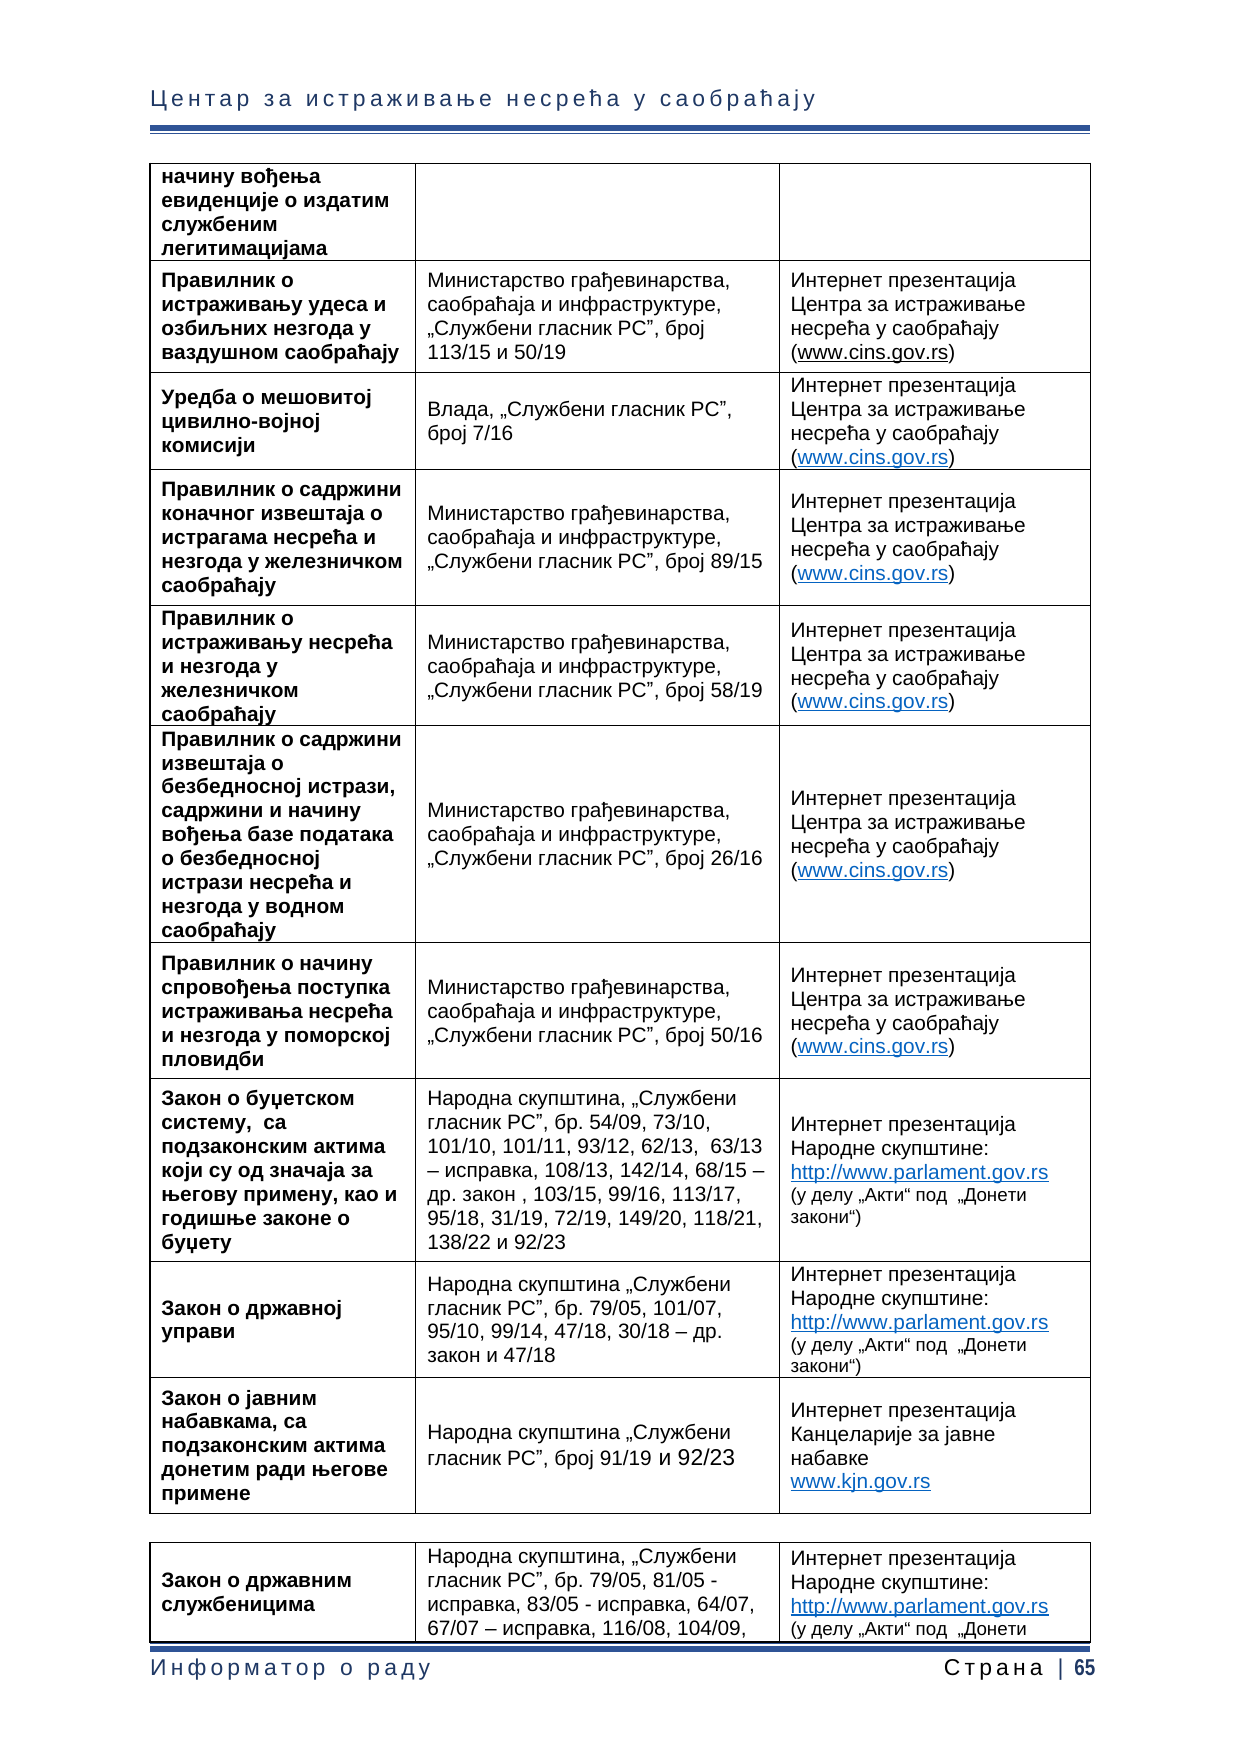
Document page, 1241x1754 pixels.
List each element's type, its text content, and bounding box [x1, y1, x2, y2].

table_cell Народна скупштина „Службени гласник РСˮ, број 91/19 и 92/23 [416, 1378, 779, 1513]
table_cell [416, 164, 779, 259]
table_cell Интернет презентација Народне скупштине: http://www.parlament.gov.rs (у делу „Акти“ под „Донети закони“) [780, 1079, 1090, 1261]
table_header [151, 1543, 415, 1641]
table_cell Интернет презентација Центра за истраживање несрећа у саобраћају (www.cins.gov.rs) [780, 373, 1090, 469]
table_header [780, 1543, 1090, 1641]
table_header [416, 1543, 779, 1641]
table_cell Интернет презентација Центра за истраживање несрећа у саобраћају (www.cins.gov.rs) [780, 726, 1090, 942]
table_cell Закон о државној управи [151, 1262, 415, 1377]
table_cell Интернет презентација Центра за истраживање несрећа у саобраћају (www.cins.gov.rs) [780, 943, 1090, 1078]
table_cell Народна скупштина, „Службени гласник РСˮ, бр. 54/09, 73/10, 101/10, 101/11, 93/12, 62/13, 63/13 – исправка, 108/13, 142/14, 68/15 – др. закон , 103/15, 99/16, 113/17, 95/18, 31/19, 72/19, 149/20, 118/21, 138/22 и 92/23 [416, 1079, 779, 1261]
table_cell Министарство грађевинарства, саобраћаја и инфраструктуре, „Службени гласник РСˮ, број 50/16 [416, 943, 779, 1078]
table_cell Правилник о садржини коначног извештаја о истрагама несрећа и незгода у железничком саобраћају [151, 470, 415, 604]
table_cell Влада, „Службени гласник РСˮ, број 7/16 [416, 373, 779, 469]
table_cell Министарство грађевинарства, саобраћаја и инфраструктуре, „Службени гласник РСˮ, број 89/15 [416, 470, 779, 604]
table_cell Интернет презентација Центра за истраживање несрећа у саобраћају (www.cins.gov.rs) [780, 470, 1090, 604]
table_cell Интернет презентација Народне скупштине: http://www.parlament.gov.rs (у делу „Акти“ под „Донети закони“) [780, 1262, 1090, 1377]
table_cell Народна скупштина „Службени гласник РСˮ, бр. 79/05, 101/07, 95/10, 99/14, 47/18, 30/18 – др. закон и 47/18 [416, 1262, 779, 1377]
table_cell Интернет презентација Центра за истраживање несрећа у саобраћају (www.cins.gov.rs) [780, 606, 1090, 725]
table_cell Министарство грађевинарства, саобраћаја и инфраструктуре, „Службени гласник РСˮ, број 58/19 [416, 606, 779, 725]
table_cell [151, 164, 415, 259]
table_cell Правилник о истраживању несрећа и незгода у железничком саобраћају [151, 606, 415, 725]
table_cell Правилник о садржини извештаја о безбедносној истрази, садржини и начину вођења базе података о безбедносној истрази несрећа и незгода у водном саобраћају [151, 726, 415, 942]
table_cell Правилник о истраживању удеса и озбиљних незгода у ваздушном саобраћају [151, 261, 415, 372]
table_cell Интернет презентација Канцеларије за јавне набавке www.kjn.gov.rs [780, 1378, 1090, 1513]
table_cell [780, 164, 1090, 259]
table_cell Закон о јавним набавкама, са подзаконским актима донетим ради његове примене [151, 1378, 415, 1513]
table_cell Министарство грађевинарства, саобраћаја и инфраструктуре, „Службени гласник РСˮ, број 26/16 [416, 726, 779, 942]
table_cell Интернет презентација Центра за истраживање несрећа у саобраћају (www.cins.gov.rs) [780, 261, 1090, 372]
table_cell Уредба о мешовитој цивилно-војној комисији [151, 373, 415, 469]
table_cell Правилник о начину спровођења поступка истраживања несрећа и незгода у поморској пловидби [151, 943, 415, 1078]
table_cell Закон о буџетском систему, са подзаконским актима који су од значаја за његову примену, као и годишње законе о буџету [151, 1079, 415, 1261]
table_cell Министарство грађевинарства, саобраћаја и инфраструктуре, „Службени гласник РСˮ, број 113/15 и 50/19 [416, 261, 779, 372]
